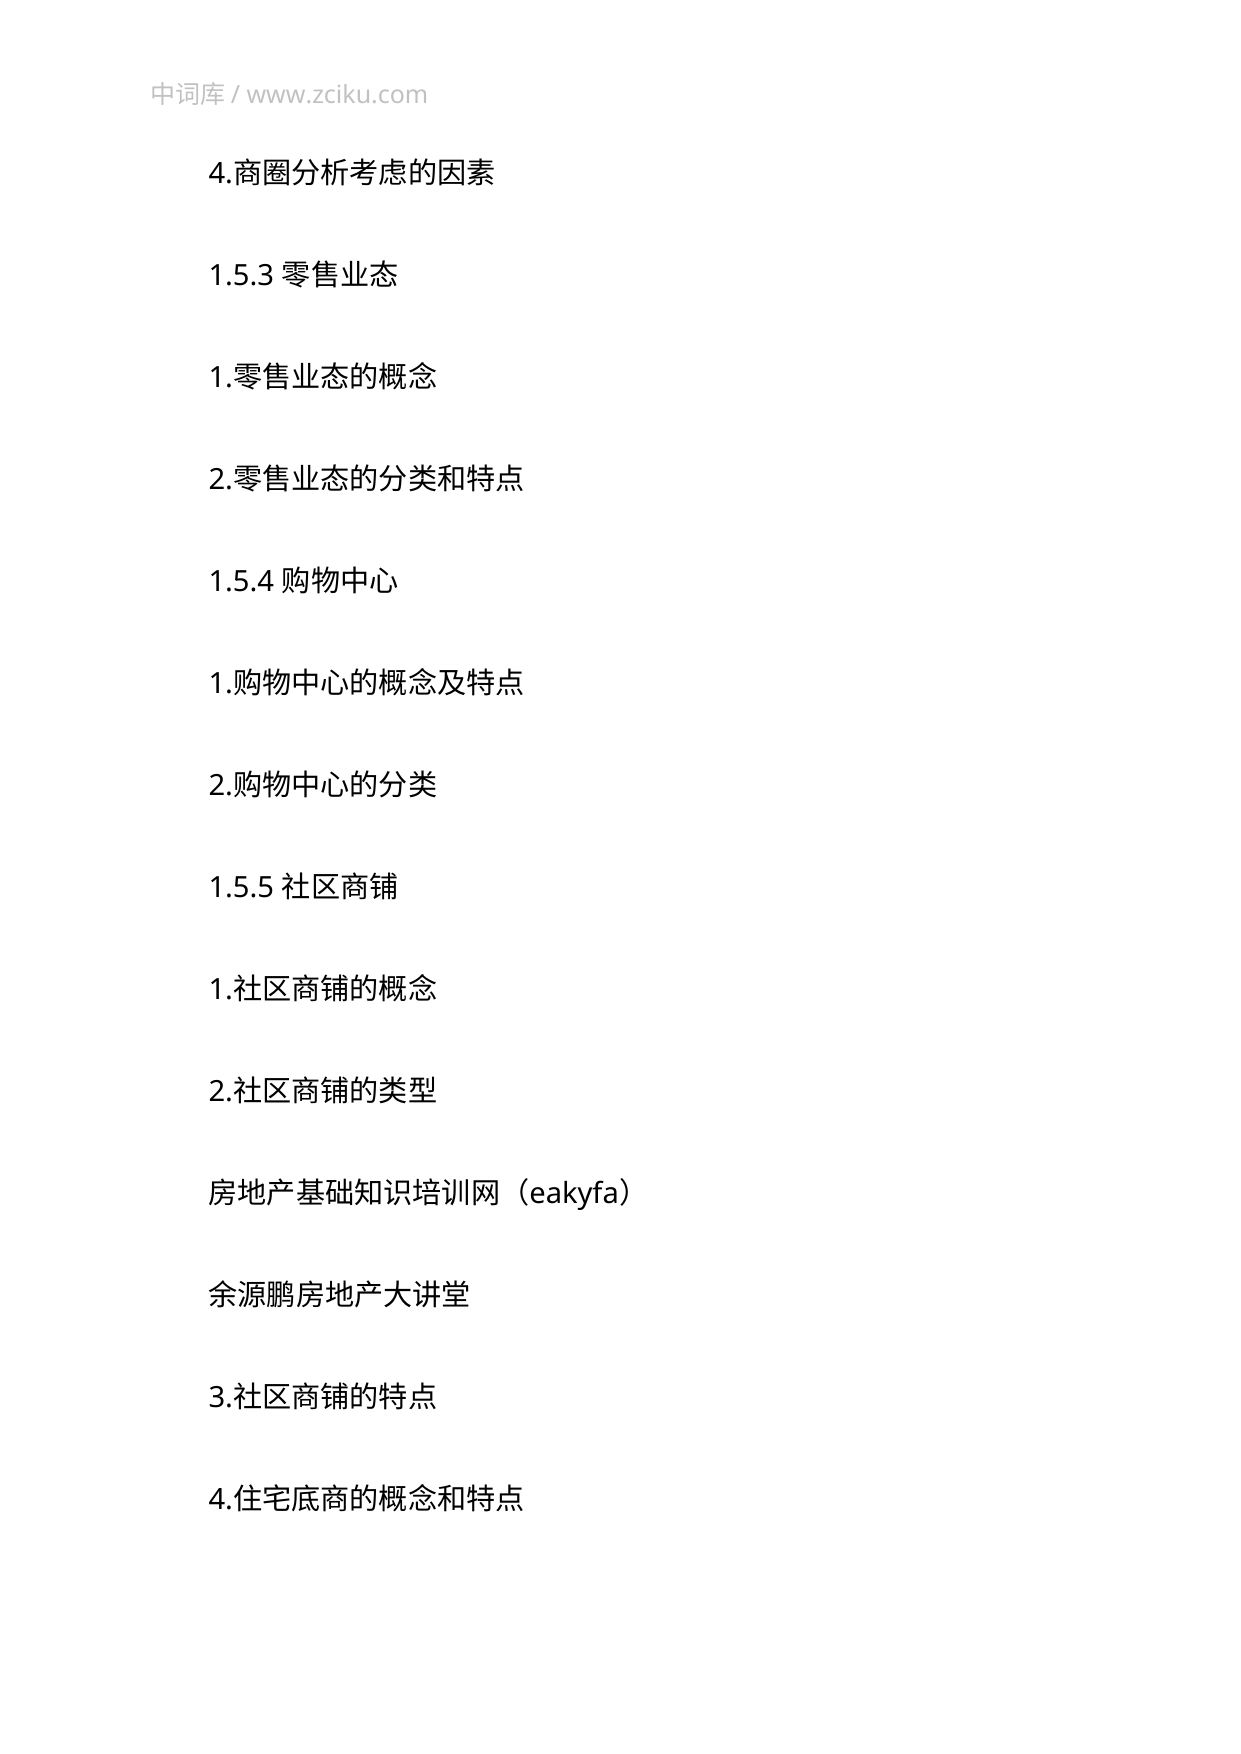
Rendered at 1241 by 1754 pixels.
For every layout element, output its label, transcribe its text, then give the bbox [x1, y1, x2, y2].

text 4.住宅底商的概念和特点 [150, 1476, 1090, 1518]
text 余源鹏房地产大讲堂 [150, 1272, 1090, 1314]
text 4.商圈分析考虑的因素 [150, 150, 1090, 192]
text 2.零售业态的分类和特点 [150, 456, 1090, 498]
text 1.5.3 零售业态 [150, 252, 1090, 294]
text 1.5.5 社区商铺 [150, 864, 1090, 906]
text 2.购物中心的分类 [150, 762, 1090, 804]
text 1.零售业态的概念 [150, 354, 1090, 396]
text 房地产基础知识培训网（eakyfa） [150, 1170, 1090, 1212]
text 3.社区商铺的特点 [150, 1373, 1090, 1416]
text 1.社区商铺的概念 [150, 966, 1090, 1008]
text 1.购物中心的概念及特点 [150, 660, 1090, 702]
text 1.5.4 购物中心 [150, 558, 1090, 600]
text 2.社区商铺的类型 [150, 1068, 1090, 1110]
